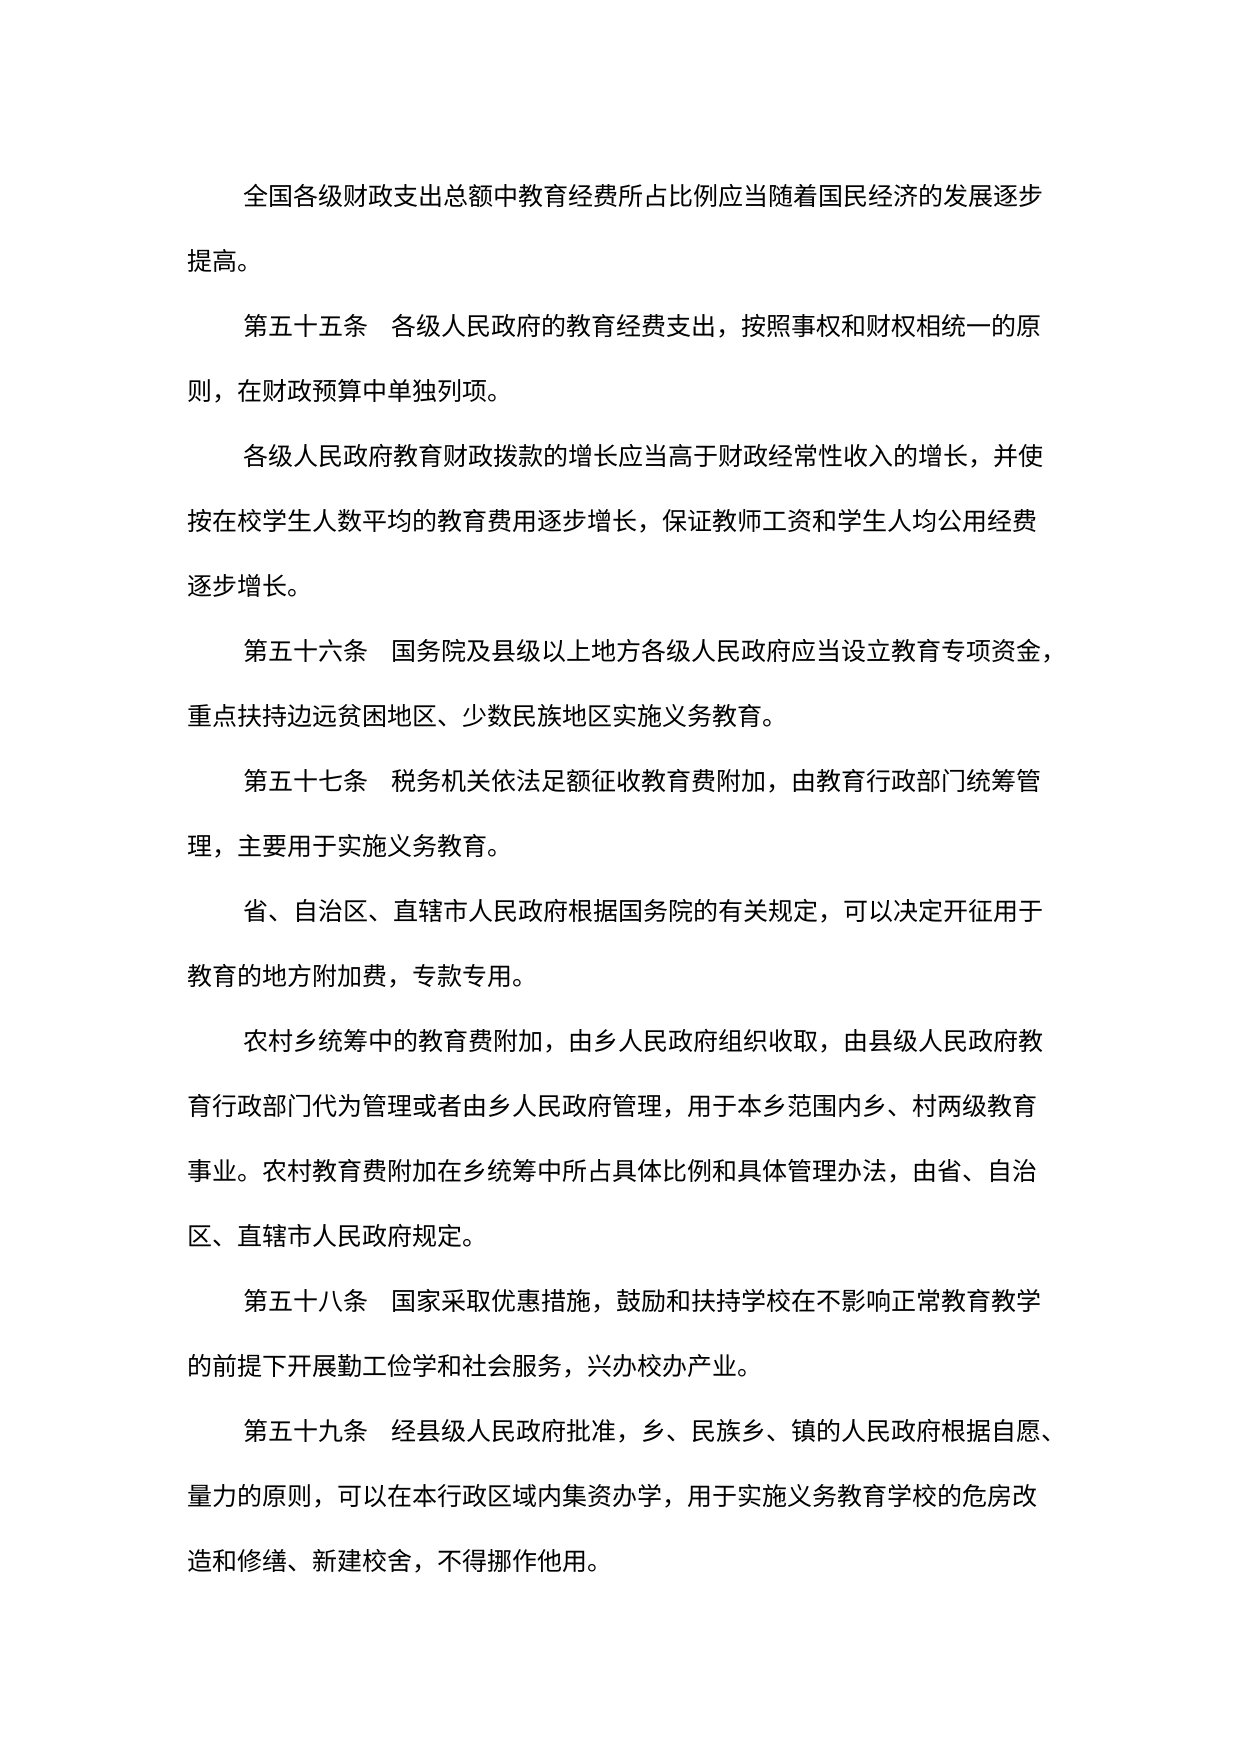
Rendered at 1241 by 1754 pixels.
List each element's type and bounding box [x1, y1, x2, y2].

text [187, 162, 1053, 1592]
